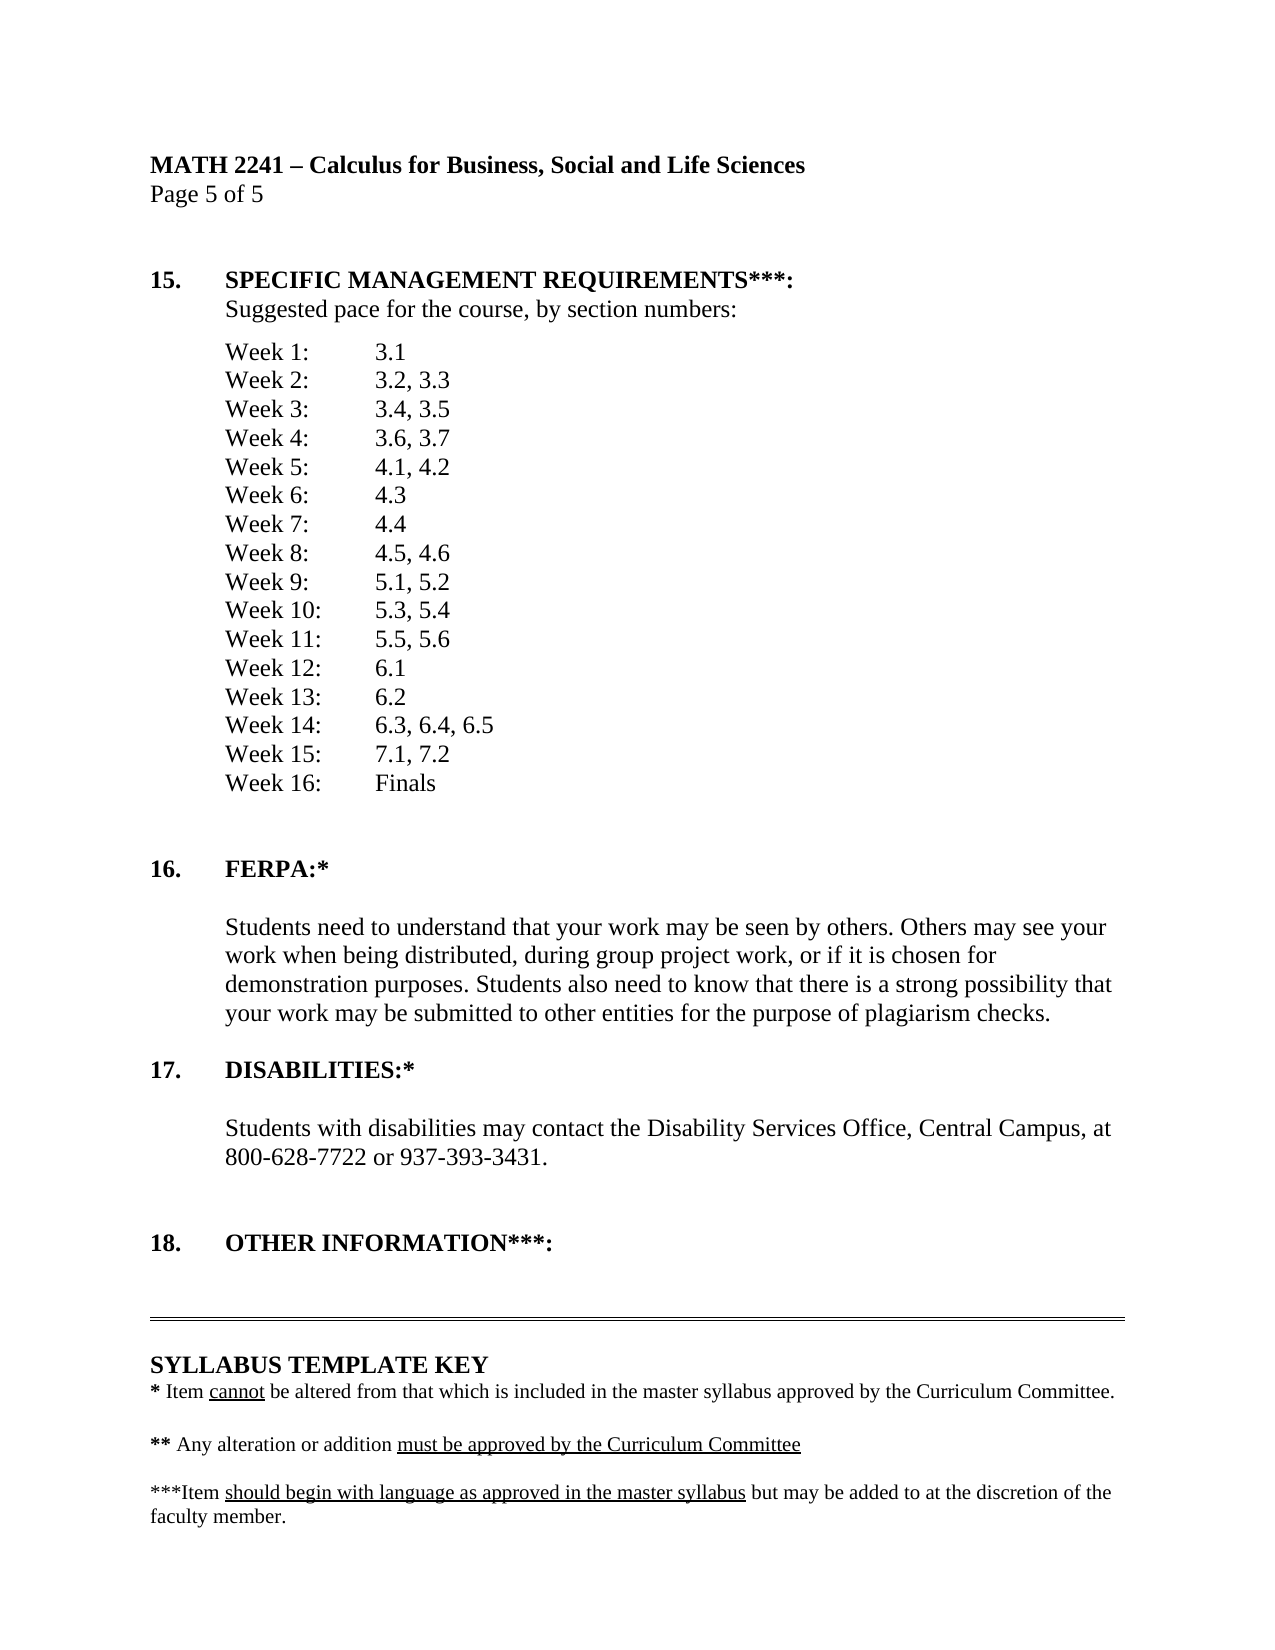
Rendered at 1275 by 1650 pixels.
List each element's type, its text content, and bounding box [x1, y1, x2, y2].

text Students need to understand that your work may be seen by others. Others may see your work when being distributed, during group project work, or if it is chosen for demonstration purposes. Students also need to know that there is a strong possibility that your work may be submitted to other entities for the purpose of plagiarism checks. [225, 912, 1125, 1027]
text Week 3: 3.4, 3.5 [225, 394, 1125, 423]
text Suggested pace for the course, by section numbers: [225, 294, 1125, 322]
text 18. OTHER INFORMATION***: [150, 1228, 1125, 1257]
text Week 1: 3.1 [225, 337, 1125, 366]
text Week 5: 4.1, 4.2 [225, 452, 1125, 481]
text ***Item should begin with language as approved in the master syllabus but may be added to at the discretion of the faculty member. [150, 1456, 1125, 1528]
text Week 4: 3.6, 3.7 [225, 423, 1125, 452]
text Week 16: Finals [150, 768, 1125, 797]
text Week 13: 6.2 [225, 682, 1125, 711]
text Week 7: 4.4 [225, 509, 1125, 538]
text ** Any alteration or addition must be approved by the Curriculum Committee [150, 1431, 1125, 1456]
text Week 6: 4.3 [225, 481, 1125, 509]
text Week 10: 5.3, 5.4 [225, 596, 1125, 624]
text Week 2: 3.2, 3.3 [225, 366, 1125, 394]
text Week 12: 6.1 [225, 653, 1125, 682]
text SYLLABUS TEMPLATE KEY [150, 1350, 1125, 1379]
text 17. DISABILITIES:* [150, 1056, 1125, 1084]
text Week 8: 4.5, 4.6 [225, 538, 1125, 567]
text Week 15: 7.1, 7.2 [225, 739, 1125, 768]
text Students with disabilities may contact the Disability Services Office, Central Campus, at 800-628-7722 or 937-393-3431. [225, 1113, 1125, 1171]
text Week 14: 6.3, 6.4, 6.5 [225, 711, 1125, 739]
text Week 11: 5.5, 5.6 [225, 624, 1125, 653]
text Week 9: 5.1, 5.2 [225, 567, 1125, 596]
text 16. FERPA:* [150, 854, 1125, 883]
text * Item cannot be altered from that which is included in the master syllabus approved by the Curriculum Committee. [150, 1379, 1125, 1431]
text 15. SPECIFIC MANAGEMENT REQUIREMENTS***: [150, 265, 1125, 294]
